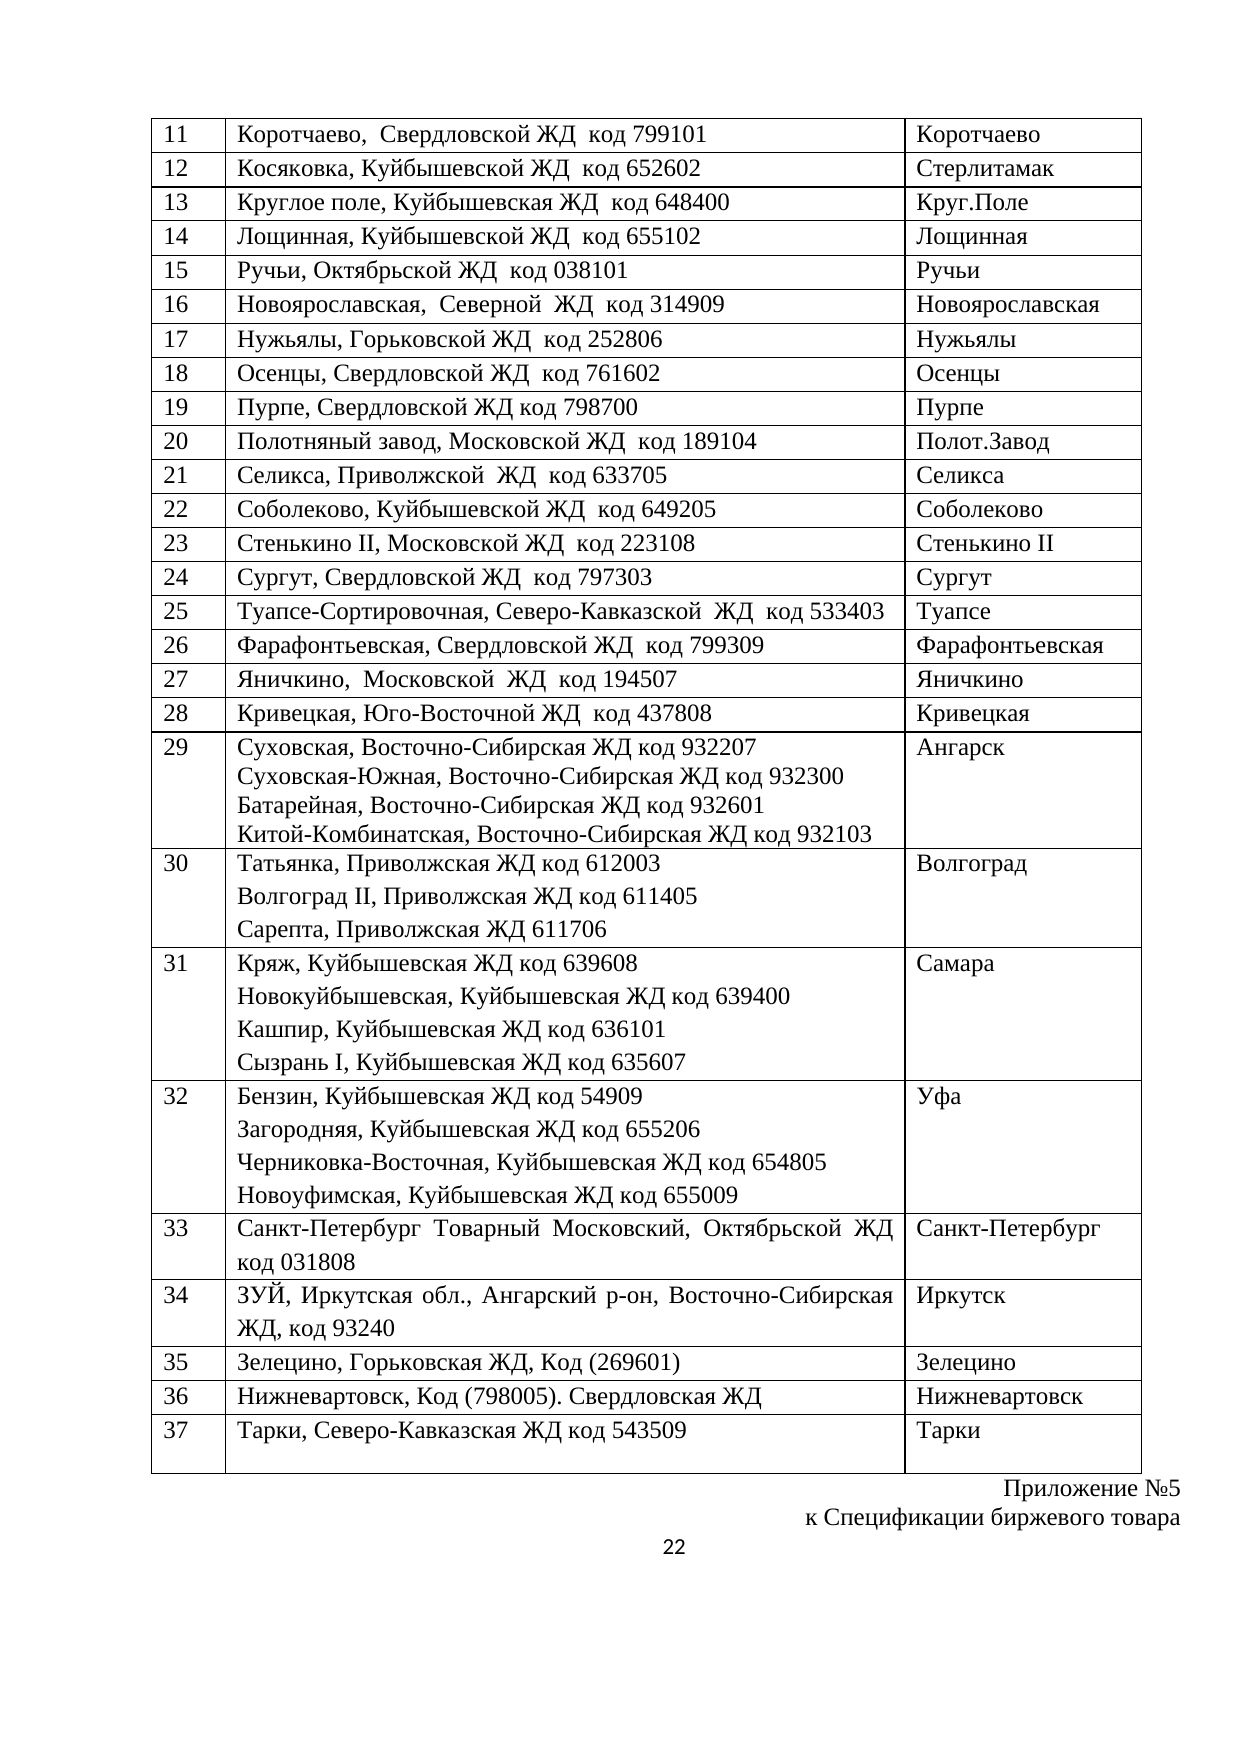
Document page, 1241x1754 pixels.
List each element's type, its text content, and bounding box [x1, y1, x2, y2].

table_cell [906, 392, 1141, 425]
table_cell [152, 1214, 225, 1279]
text к Спецификации биржевого товара [167, 1502, 1181, 1531]
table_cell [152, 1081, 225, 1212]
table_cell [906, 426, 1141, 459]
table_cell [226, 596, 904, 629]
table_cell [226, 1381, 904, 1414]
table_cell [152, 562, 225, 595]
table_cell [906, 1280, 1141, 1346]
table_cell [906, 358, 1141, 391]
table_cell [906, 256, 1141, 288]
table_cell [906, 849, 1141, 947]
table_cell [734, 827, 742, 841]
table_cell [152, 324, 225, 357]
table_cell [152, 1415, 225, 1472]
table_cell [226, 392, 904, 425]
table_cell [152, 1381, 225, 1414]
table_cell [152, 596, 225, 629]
table_cell Косяковка, Куйбышевской ЖД код 652602 [226, 153, 904, 186]
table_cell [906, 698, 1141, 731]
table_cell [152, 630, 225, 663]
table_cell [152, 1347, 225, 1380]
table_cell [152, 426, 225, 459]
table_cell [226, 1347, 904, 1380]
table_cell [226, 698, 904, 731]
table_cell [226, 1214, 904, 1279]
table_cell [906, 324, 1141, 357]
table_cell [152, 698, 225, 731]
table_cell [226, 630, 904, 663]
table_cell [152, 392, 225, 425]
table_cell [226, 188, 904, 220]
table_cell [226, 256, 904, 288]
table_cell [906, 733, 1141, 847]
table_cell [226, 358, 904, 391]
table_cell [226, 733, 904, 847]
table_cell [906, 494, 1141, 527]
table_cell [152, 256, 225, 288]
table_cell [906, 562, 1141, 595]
table_cell Коротчаево, Свердловской ЖД код 799101 [226, 119, 904, 152]
table_cell Коротчаево [906, 119, 1141, 152]
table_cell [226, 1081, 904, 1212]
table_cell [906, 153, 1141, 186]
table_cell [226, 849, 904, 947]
text Приложение №5 [167, 1473, 1181, 1502]
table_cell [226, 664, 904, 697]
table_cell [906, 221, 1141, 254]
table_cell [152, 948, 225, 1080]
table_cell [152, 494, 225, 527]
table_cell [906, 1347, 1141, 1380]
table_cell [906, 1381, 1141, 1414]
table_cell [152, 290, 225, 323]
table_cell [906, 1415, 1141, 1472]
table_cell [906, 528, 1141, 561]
table_cell [152, 153, 225, 186]
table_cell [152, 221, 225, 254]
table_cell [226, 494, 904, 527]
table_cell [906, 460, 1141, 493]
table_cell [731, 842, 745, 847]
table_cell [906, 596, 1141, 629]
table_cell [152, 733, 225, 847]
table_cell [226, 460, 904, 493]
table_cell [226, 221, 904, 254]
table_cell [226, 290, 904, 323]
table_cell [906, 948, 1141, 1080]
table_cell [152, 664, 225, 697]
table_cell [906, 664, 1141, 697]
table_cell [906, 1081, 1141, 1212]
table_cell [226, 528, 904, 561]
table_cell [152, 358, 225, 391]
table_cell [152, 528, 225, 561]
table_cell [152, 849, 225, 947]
table_cell [152, 119, 225, 152]
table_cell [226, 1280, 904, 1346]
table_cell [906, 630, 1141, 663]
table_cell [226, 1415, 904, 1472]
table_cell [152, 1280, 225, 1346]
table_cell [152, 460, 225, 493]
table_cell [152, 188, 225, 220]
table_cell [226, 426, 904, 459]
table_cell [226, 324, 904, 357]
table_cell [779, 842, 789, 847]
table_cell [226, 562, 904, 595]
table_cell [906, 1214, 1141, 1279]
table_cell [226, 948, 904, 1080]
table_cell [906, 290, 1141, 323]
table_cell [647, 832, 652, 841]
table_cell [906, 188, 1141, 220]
